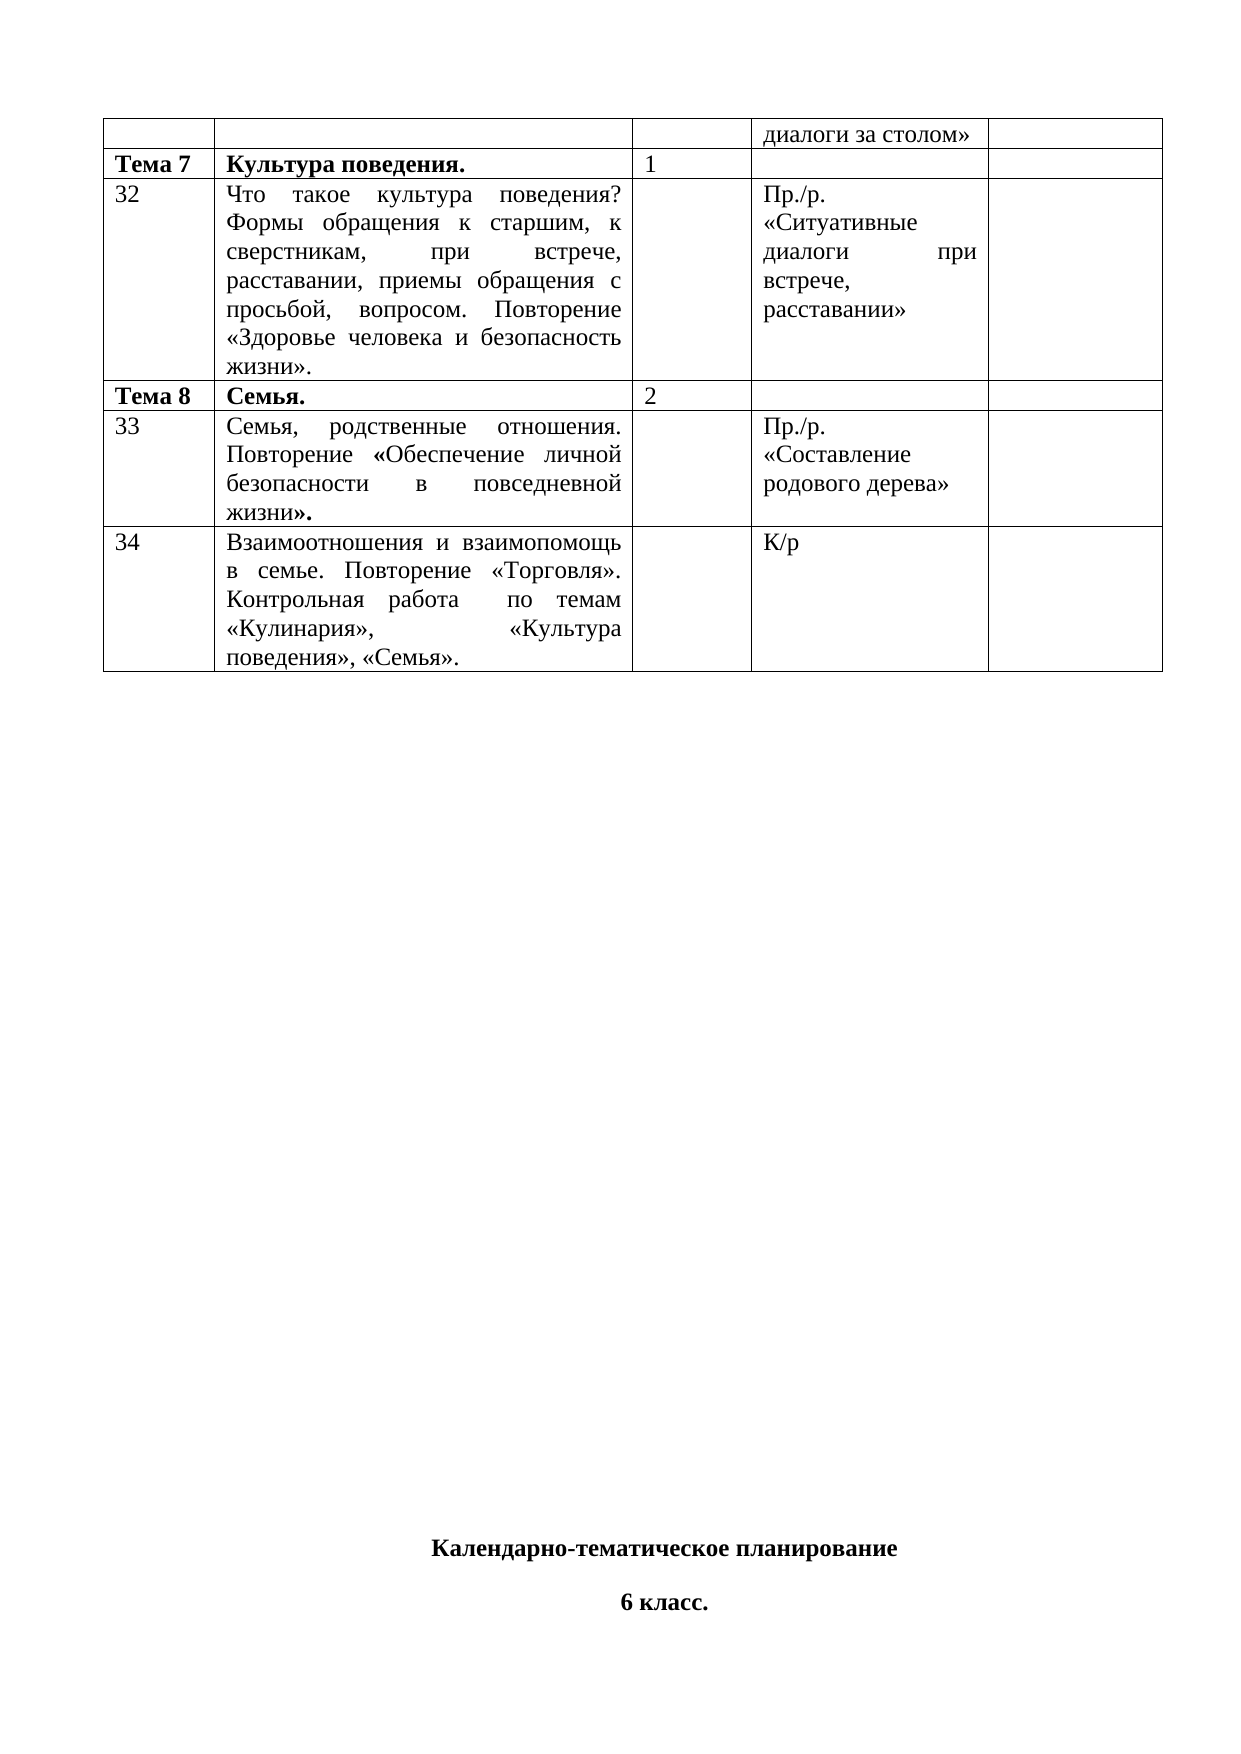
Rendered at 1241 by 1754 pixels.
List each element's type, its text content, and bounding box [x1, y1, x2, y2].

table_cell Пр./р. «Составление родового дерева» [752, 411, 988, 526]
table_cell [989, 527, 1162, 671]
text Календарно-тематическое планирование [177, 1533, 1152, 1562]
table_cell [633, 179, 751, 380]
table_cell Культура поведения. [215, 149, 632, 178]
table_cell [989, 179, 1162, 380]
table_cell [633, 411, 751, 526]
table_cell 31 [104, 119, 214, 148]
table_cell Тема 7 [104, 149, 214, 178]
table_cell [633, 119, 751, 148]
table_cell [989, 411, 1162, 526]
table_cell К/р [752, 527, 988, 671]
table_cell Что такое культура поведения? Формы обращения к старшим, к сверстникам, при встрече, расставании, приемы обращения с просьбой, вопросом. Повторение «Здоровье человека и безопасность жизни». [215, 179, 632, 380]
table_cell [752, 119, 988, 148]
table_cell Семья, родственные отношения. Повторение «Обеспечение личной безопасности в повседневной жизни». [215, 411, 632, 526]
table_cell [989, 149, 1162, 178]
table_cell Тема 8 [104, 381, 214, 410]
table_cell Взаимоотношения и взаимопомощь в семье. Повторение «Торговля». Контрольная работа по темам «Кулинария», «Культура поведения», «Семья». [215, 527, 632, 671]
table_cell Семья. [215, 381, 632, 410]
table_cell [752, 149, 988, 178]
table_cell 1 [633, 149, 751, 178]
table_cell 33 [104, 411, 214, 526]
table_cell 34 [104, 527, 214, 671]
table_cell [752, 381, 988, 410]
text 6 класс. [177, 1587, 1152, 1616]
table_cell 32 [104, 179, 214, 380]
table_cell 2 [633, 381, 751, 410]
table_cell Пр./р. «Ситуативные диалоги при встрече, расставании» [752, 179, 988, 380]
table_cell [989, 381, 1162, 410]
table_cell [215, 119, 632, 148]
table_cell [989, 119, 1162, 148]
table_cell [633, 527, 751, 671]
